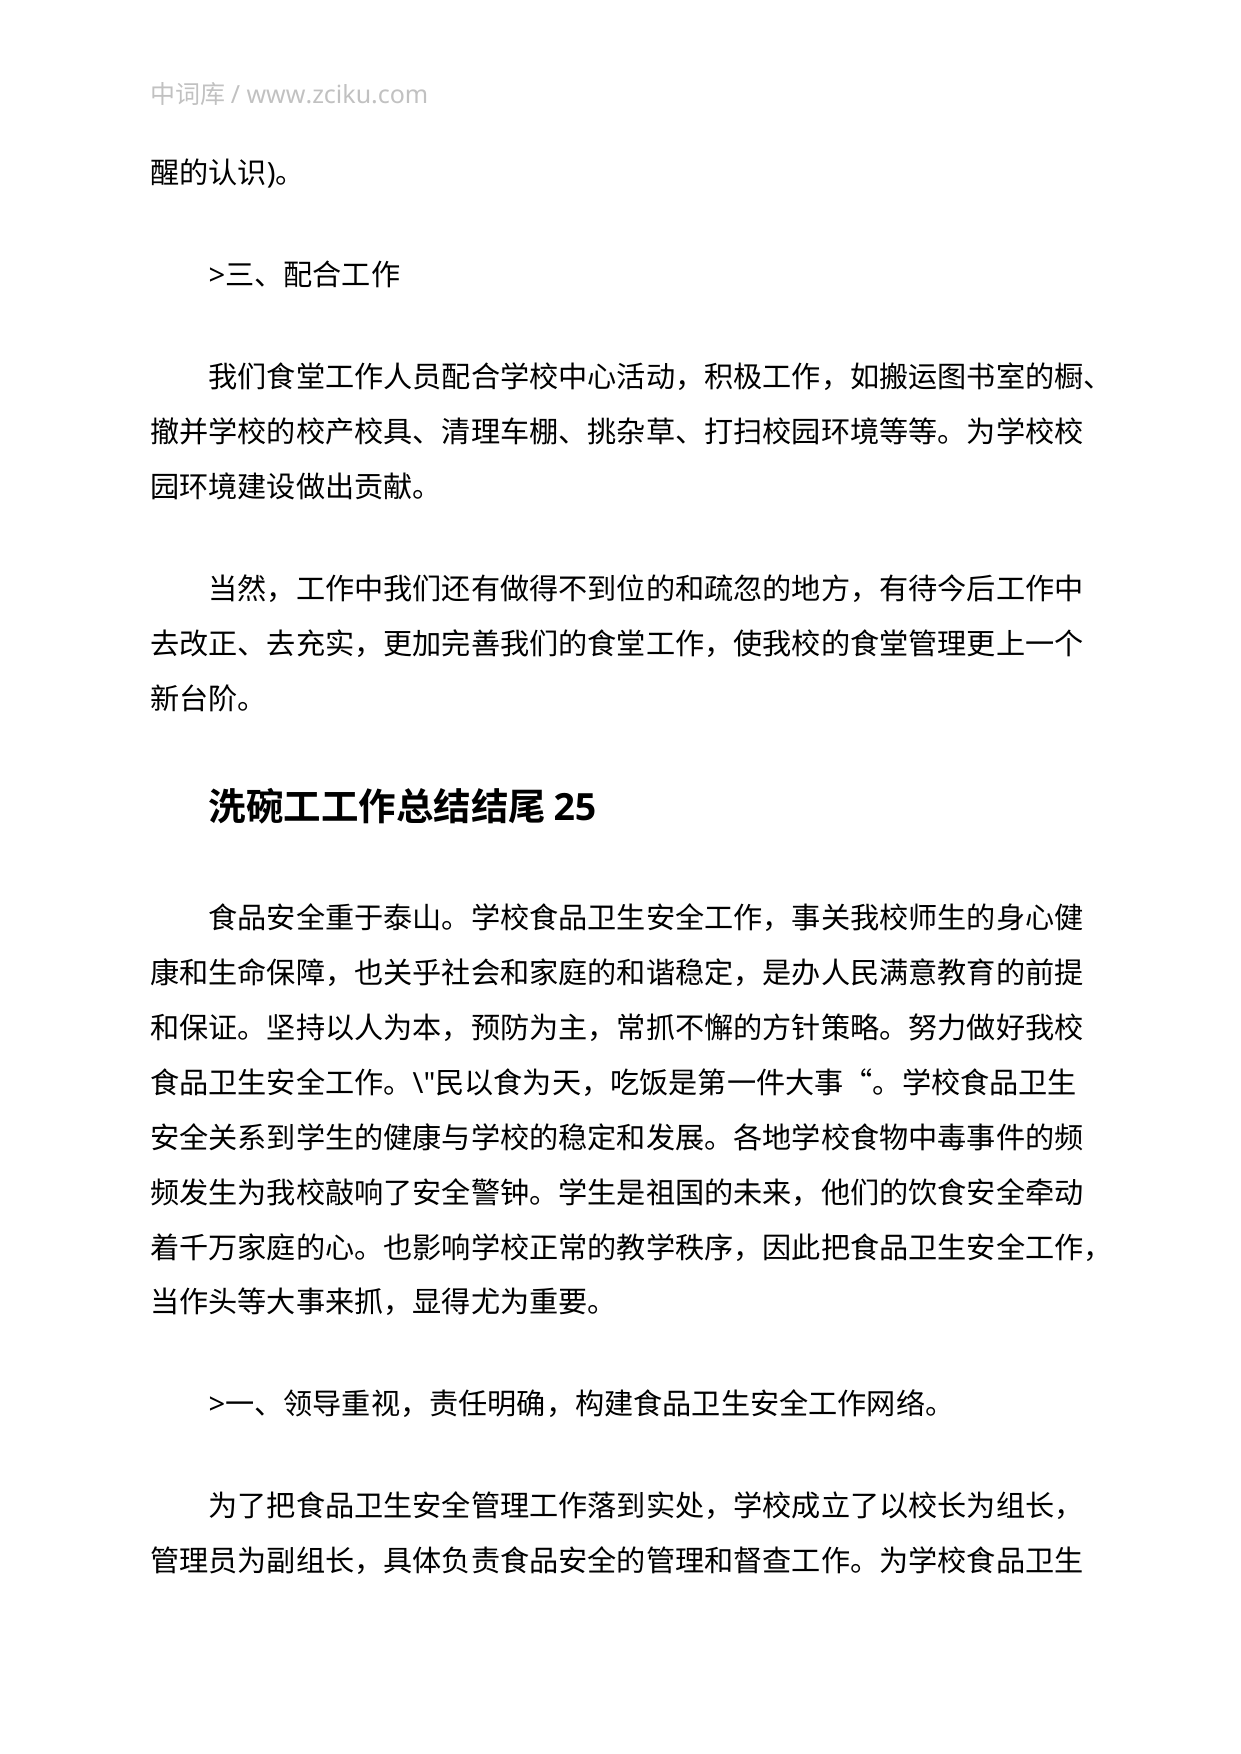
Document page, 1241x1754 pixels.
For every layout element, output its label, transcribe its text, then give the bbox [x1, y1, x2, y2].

text 我们食堂工作人员配合学校中心活动，积极工作，如搬运图书室的橱、撤并学校的校产校具、清理车棚、挑杂草、打扫校园环境等等。为学校校园环境建设做出贡献。 [150, 354, 1090, 506]
text >一、领导重视，责任明确，构建食品卫生安全工作网络。 [150, 1381, 1090, 1423]
text 当然，工作中我们还有做得不到位的和疏忽的地方，有待今后工作中去改正、去充实，更加完善我们的食堂工作，使我校的食堂管理更上一个新台阶。 [150, 566, 1090, 718]
text >三、配合工作 [150, 252, 1090, 294]
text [150, 1483, 1090, 1580]
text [150, 150, 1090, 192]
text 食品安全重于泰山。学校食品卫生安全工作，事关我校师生的身心健康和生命保障，也关乎社会和家庭的和谐稳定，是办人民满意教育的前提和保证。坚持以人为本，预防为主，常抓不懈的方针策略。努力做好我校食品卫生安全工作。\"民以食为天，吃饭是第一件大事“。学校食品卫生安全关系到学生的健康与学校的稳定和发展。各地学校食物中毒事件的频频发生为我校敲响了安全警钟。学生是祖国的未来，他们的饮食安全牵动着千万家庭的心。也影响学校正常的教学秩序，因此把食品卫生安全工作，当作头等大事来抓，显得尤为重要。 [150, 895, 1090, 1321]
text 洗碗工工作总结结尾25 [150, 777, 1090, 832]
